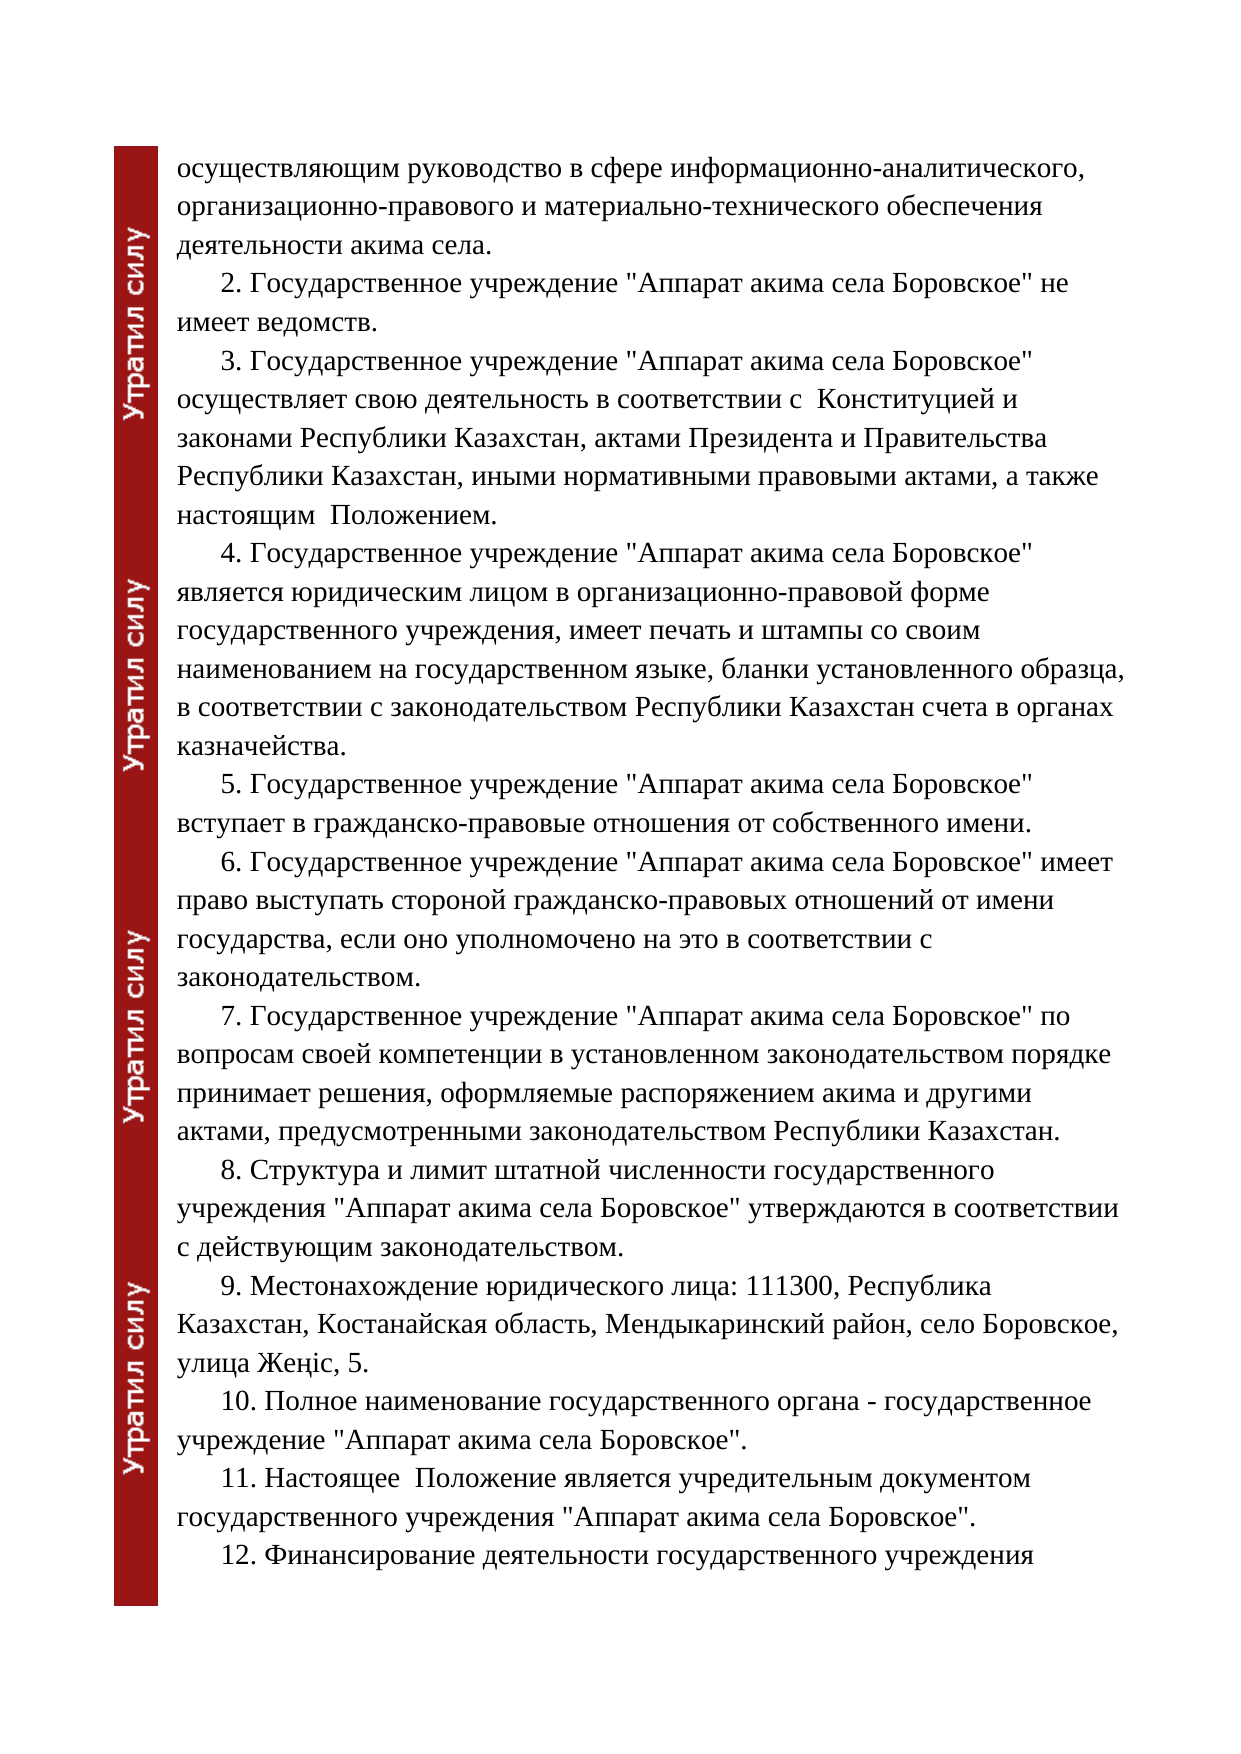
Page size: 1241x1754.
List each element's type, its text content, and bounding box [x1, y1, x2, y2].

picture [114, 146, 158, 150]
picture [114, 1571, 158, 1606]
